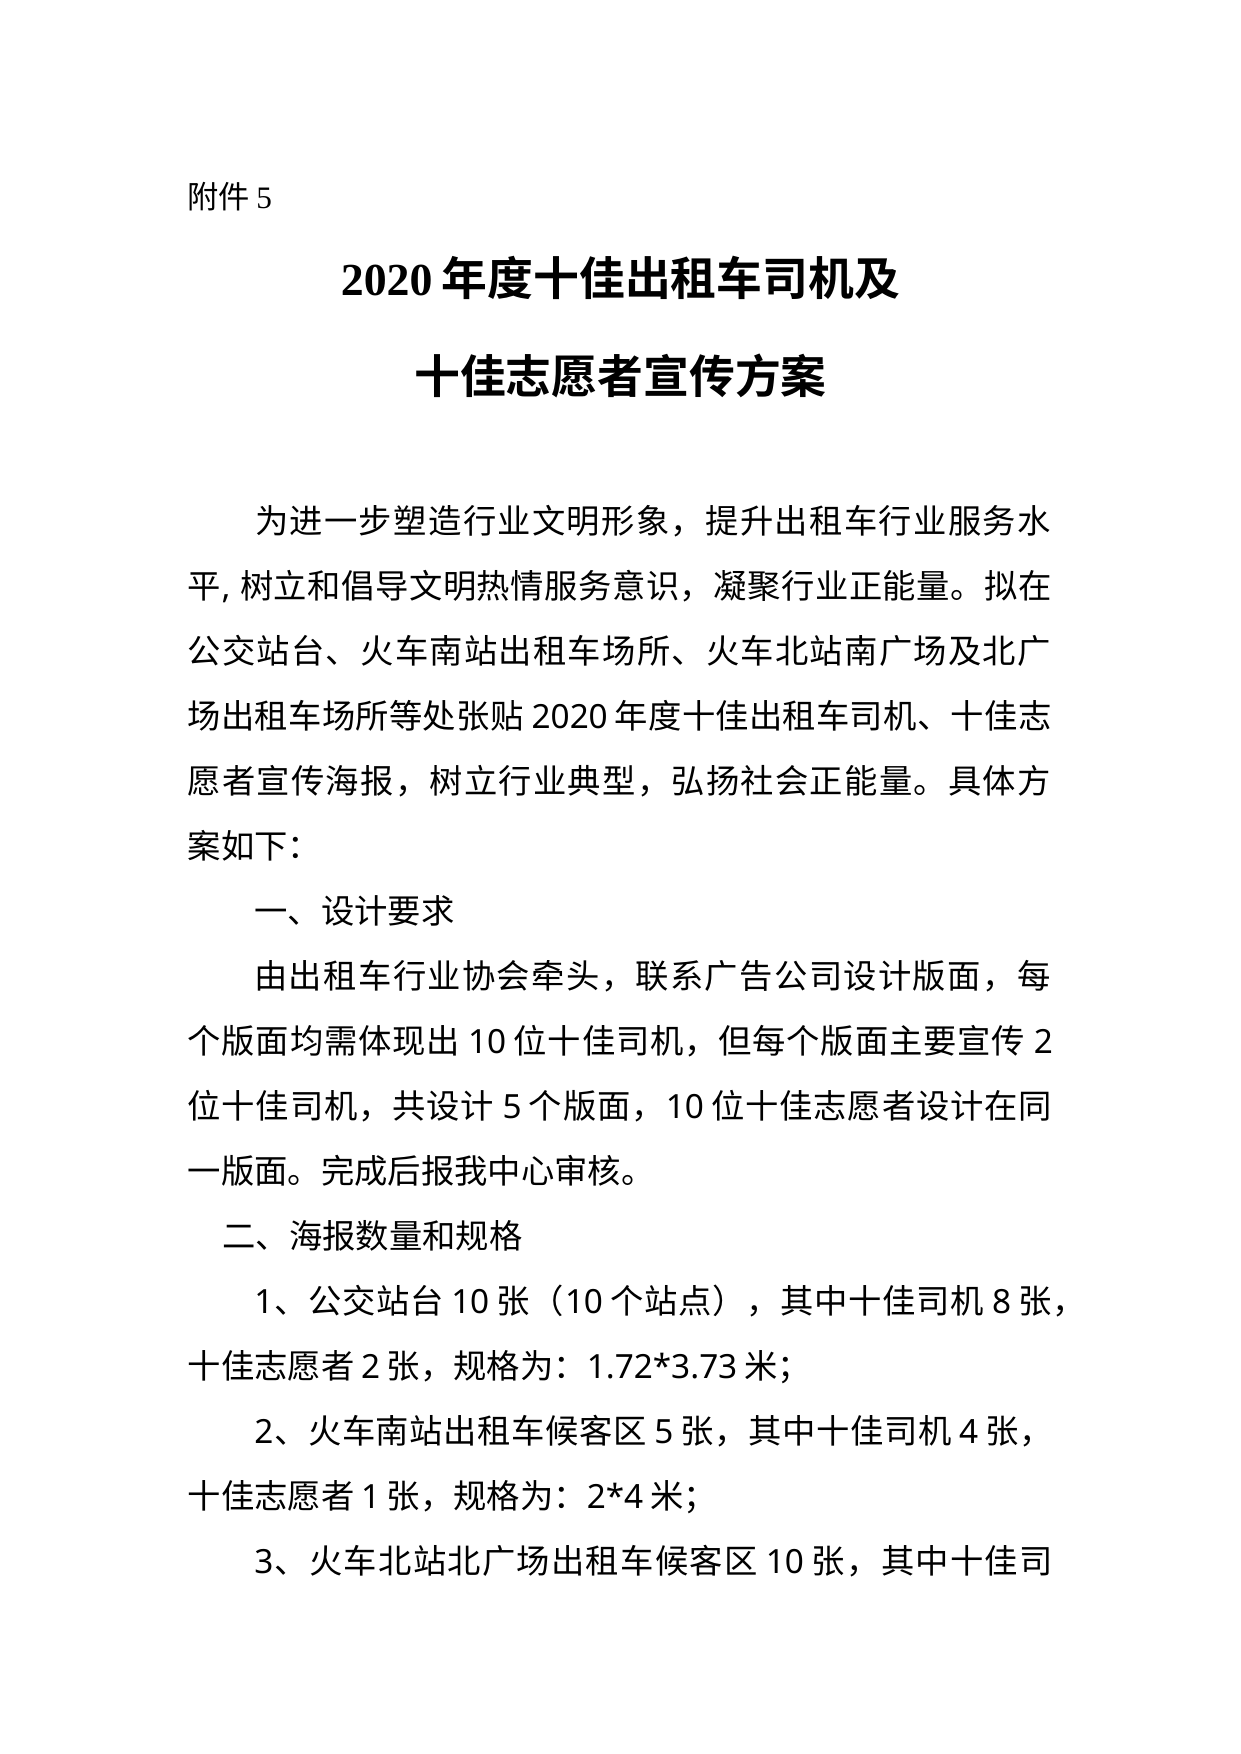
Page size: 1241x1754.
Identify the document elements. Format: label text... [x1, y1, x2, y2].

text 2020年度十佳出租车司机及 [187, 227, 1053, 324]
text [187, 1527, 1053, 1592]
text 一、设计要求 [187, 877, 1053, 942]
text 1、公交站台10张（10个站点），其中十佳司机8张，十佳志愿者2张，规格为：1.72*3.73米； [187, 1267, 1053, 1397]
text 二、海报数量和规格 [187, 1202, 1053, 1267]
text 十佳志愿者宣传方案 [187, 324, 1053, 422]
text 为进一步塑造行业文明形象，提升出租车行业服务水平, 树立和倡导文明热情服务意识，凝聚行业正能量。拟在公交站台、火车南站出租车场所、火车北站南广场及北广场出租车场所等处张贴2020年度十佳出租车司机、十佳志愿者宣传海报，树立行业典型，弘扬社会正能量。具体方案如下： [187, 487, 1053, 877]
text 附件5 [187, 162, 1053, 227]
text 2、火车南站出租车候客区5张，其中十佳司机4张，十佳志愿者1张，规格为：2*4米； [187, 1397, 1053, 1527]
text 由出租车行业协会牵头，联系广告公司设计版面，每个版面均需体现出10位十佳司机，但每个版面主要宣传2位十佳司机，共设计5个版面，10位十佳志愿者设计在同一版面。完成后报我中心审核。 [187, 942, 1053, 1202]
